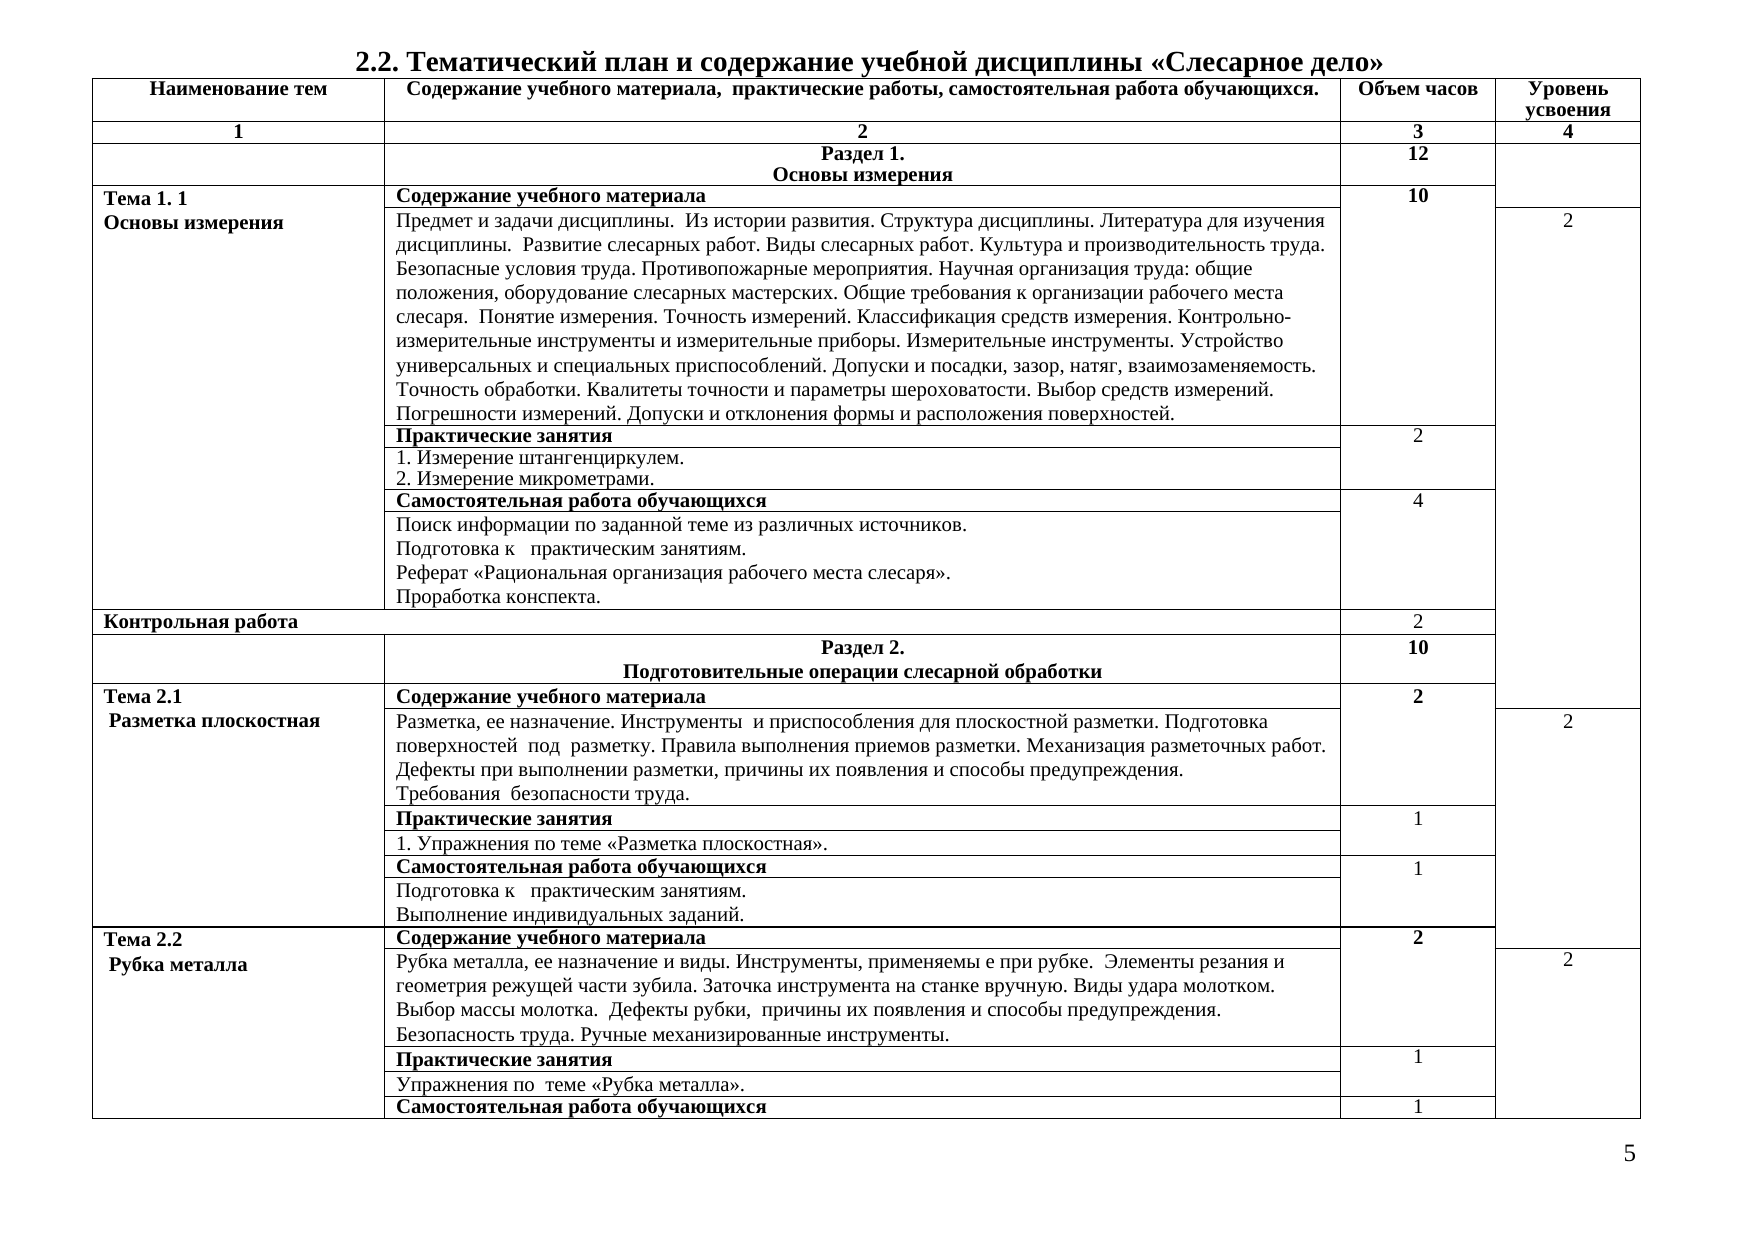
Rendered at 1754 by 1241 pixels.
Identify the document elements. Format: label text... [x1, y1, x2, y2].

table_cell Рубка металла, ее назначение и виды. Инструменты, применяемы е при рубке. Элементы резания и геометрия режущей части зубила. Заточка инструмента на станке вручную. Виды удара молотком. Выбор массы молотка. Дефекты рубки, причины их появления и способы предупреждения. Безопасность труда. Ручные механизированные инструменты. [385, 949, 1340, 1046]
table_cell 1 [1341, 806, 1495, 855]
table_cell 2 [1496, 949, 1640, 1118]
table_cell Поиск информации по заданной теме из различных источников. Подготовка к практическим занятиям. Реферат «Рациональная организация рабочего места слесаря». Проработка конспекта. [385, 512, 1340, 608]
table_cell 3 [1341, 122, 1495, 142]
table_cell Упражнения по теме «Рубка металла». [385, 1072, 1340, 1096]
table_cell Содержание учебного материала [385, 684, 1340, 708]
table_cell [93, 635, 384, 683]
table_cell Самостоятельная работа обучающихся [385, 856, 1340, 877]
table_cell [93, 144, 384, 185]
table_cell Самостоятельная работа обучающихся [385, 490, 1340, 511]
table_cell Тема 1. 1 Основы измерения [93, 186, 384, 608]
table_cell 10 [1341, 635, 1495, 683]
table_header Содержание учебного материала, практические работы, самостоятельная работа обучающихся. [385, 79, 1340, 121]
table_cell Содержание учебного материала [385, 928, 1340, 948]
table_cell 12 [1341, 144, 1495, 185]
table_cell 1 [93, 122, 384, 142]
table_cell Раздел 2. Подготовительные операции слесарной обработки [385, 635, 1340, 683]
table_cell Подготовка к практическим занятиям. Выполнение индивидуальных заданий. [385, 878, 1340, 926]
table_cell Предмет и задачи дисциплины. Из истории развития. Структура дисциплины. Литература для изучения дисциплины. Развитие слесарных работ. Виды слесарных работ. Культура и производительность труда. Безопасные условия труда. Противопожарные мероприятия. Научная организация труда: общие положения, оборудование слесарных мастерских. Общие требования к организации рабочего места слесаря. Понятие измерения. Точность измерений. Классификация средств измерения. Контрольно-измерительные инструменты и измерительные приборы. Измерительные инструменты. Устройство универсальных и специальных приспособлений. Допуски и посадки, зазор, натяг, взаимозаменяемость. Точность обработки. Квалитеты точности и параметры шероховатости. Выбор средств измерений. Погрешности измерений. Допуски и отклонения формы и расположения поверхностей. [385, 208, 1340, 425]
table_cell 2 [1341, 928, 1495, 1046]
table_cell Тема 2.2 Рубка металла [93, 928, 384, 1118]
table_cell Практические занятия [385, 1047, 1340, 1071]
table_header Уровень усвоения [1496, 79, 1640, 121]
table_cell Контрольная работа [93, 610, 1340, 633]
table_cell [1496, 144, 1640, 207]
table_cell Разметка, ее назначение. Инструменты и приспособления для плоскостной разметки. Подготовка поверхностей под разметку. Правила выполнения приемов разметки. Механизация разметочных работ. Дефекты при выполнении разметки, причины их появления и способы предупреждения. Требования безопасности труда. [385, 709, 1340, 805]
table_cell 2 [385, 122, 1340, 142]
table_cell 1. Упражнения по теме «Разметка плоскостная». [385, 831, 1340, 855]
table_cell 4 [1341, 490, 1495, 608]
table_cell 1. Измерение штангенциркулем. 2. Измерение микрометрами. [385, 448, 1340, 489]
table_cell Практические занятия [385, 426, 1340, 447]
table_cell 1 [1341, 1047, 1495, 1096]
table_cell 2 [1341, 684, 1495, 805]
table_cell 2 [1341, 426, 1495, 489]
table_header Наименование тем [93, 79, 384, 121]
table_cell 2 [1341, 610, 1495, 633]
table_cell Содержание учебного материала [385, 186, 1340, 207]
table_cell Раздел 1. Основы измерения [385, 144, 1340, 185]
text 2.2. Тематический план и содержание учебной дисциплины «Слесарное дело» [103, 44, 1636, 78]
table_cell Практические занятия [385, 806, 1340, 830]
table_cell 2 [1496, 709, 1640, 948]
table_cell 1 [1341, 856, 1495, 926]
table_cell 1 [1341, 1097, 1495, 1118]
table_cell 2 [1496, 208, 1640, 708]
table_cell 4 [1496, 122, 1640, 142]
table_cell Тема 2.1 Разметка плоскостная [93, 684, 384, 926]
table_cell 10 [1341, 186, 1495, 425]
table_header Объем часов [1341, 79, 1495, 121]
table_cell Самостоятельная работа обучающихся [385, 1097, 1340, 1118]
